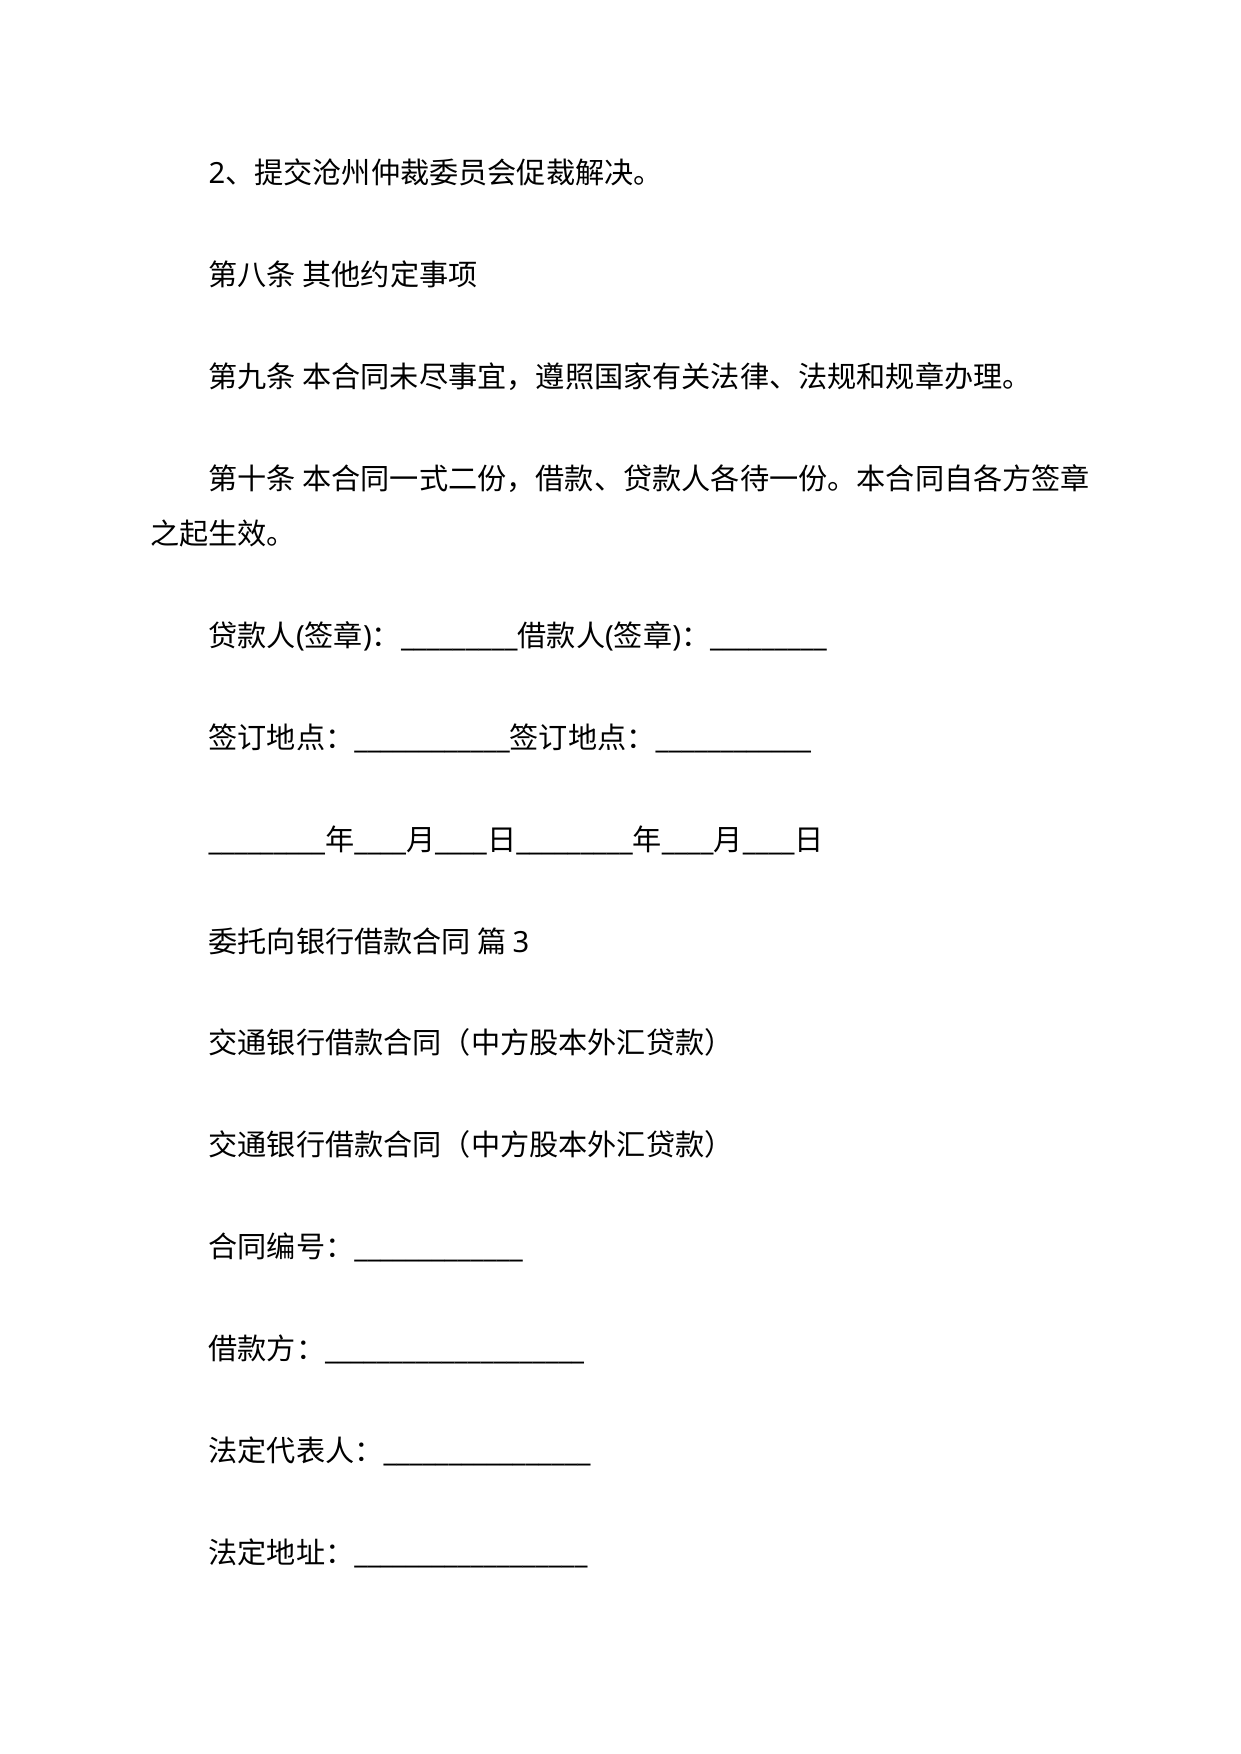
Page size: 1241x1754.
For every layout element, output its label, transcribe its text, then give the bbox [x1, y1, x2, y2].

text 交通银行借款合同（中方股本外汇贷款） [150, 1122, 1090, 1164]
text _________年____月____日_________年____月____日 [150, 816, 1090, 858]
text 交通银行借款合同（中方股本外汇贷款） [150, 1020, 1090, 1062]
text 借款方：____________________ [150, 1326, 1090, 1368]
text 合同编号：_____________ [150, 1224, 1090, 1266]
text 第十条 本合同一式二份，借款、贷款人各待一份。本合同自各方签章之起生效。 [150, 456, 1090, 553]
text 第八条 其他约定事项 [150, 252, 1090, 294]
text 2、提交沧州仲裁委员会促裁解决。 [150, 150, 1090, 192]
text 贷款人(签章)：_________借款人(签章)：_________ [150, 612, 1090, 654]
text 第九条 本合同未尽事宜，遵照国家有关法律、法规和规章办理。 [150, 354, 1090, 396]
text 签订地点：____________签订地点：____________ [150, 714, 1090, 757]
text 委托向银行借款合同 篇3 [150, 918, 1090, 961]
text 法定地址：__________________ [150, 1529, 1090, 1572]
text 法定代表人：________________ [150, 1428, 1090, 1470]
